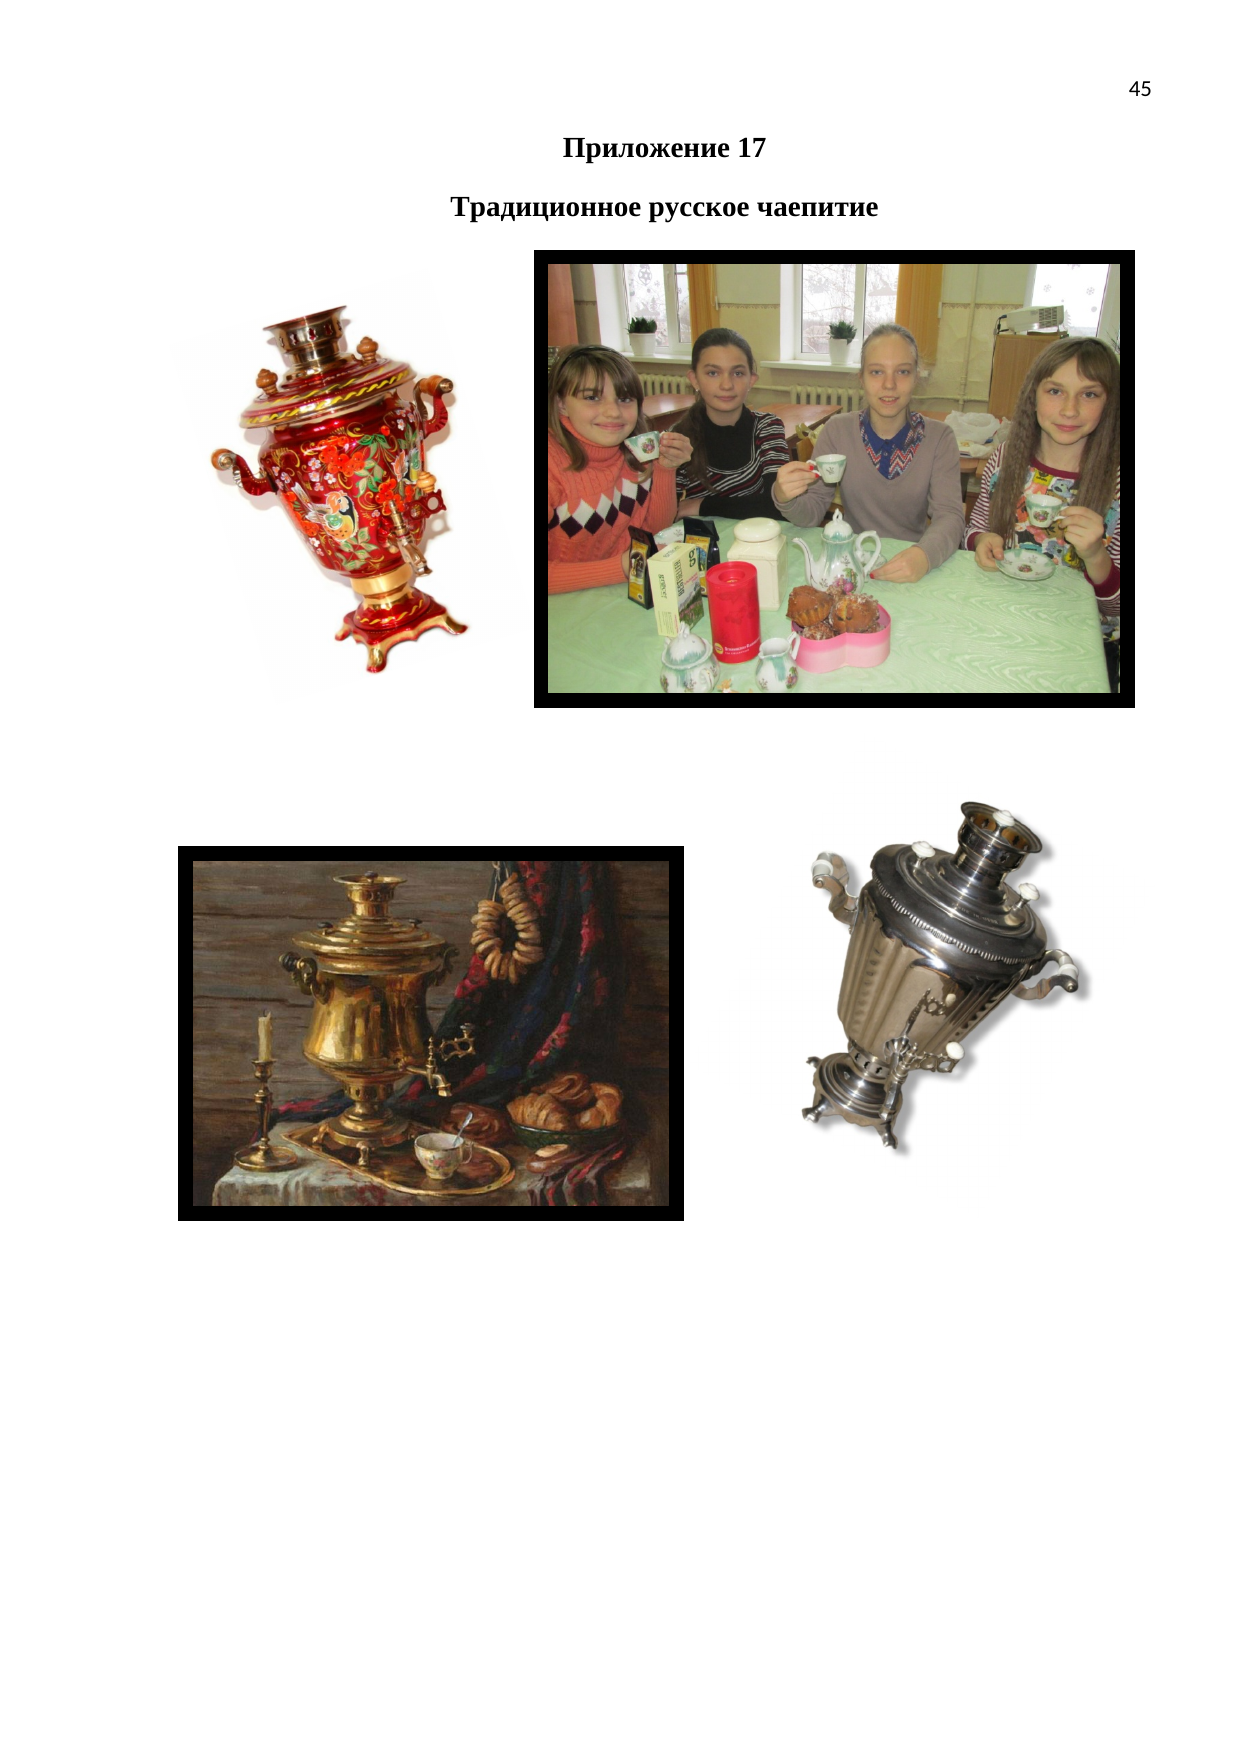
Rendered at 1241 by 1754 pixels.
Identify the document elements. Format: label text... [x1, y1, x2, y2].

text Традиционное русское чаепитие [177, 189, 1152, 223]
picture [689, 732, 1154, 1217]
picture [169, 268, 534, 704]
text Приложение 17 [177, 130, 1152, 163]
picture [548, 264, 1120, 693]
picture [193, 861, 669, 1206]
